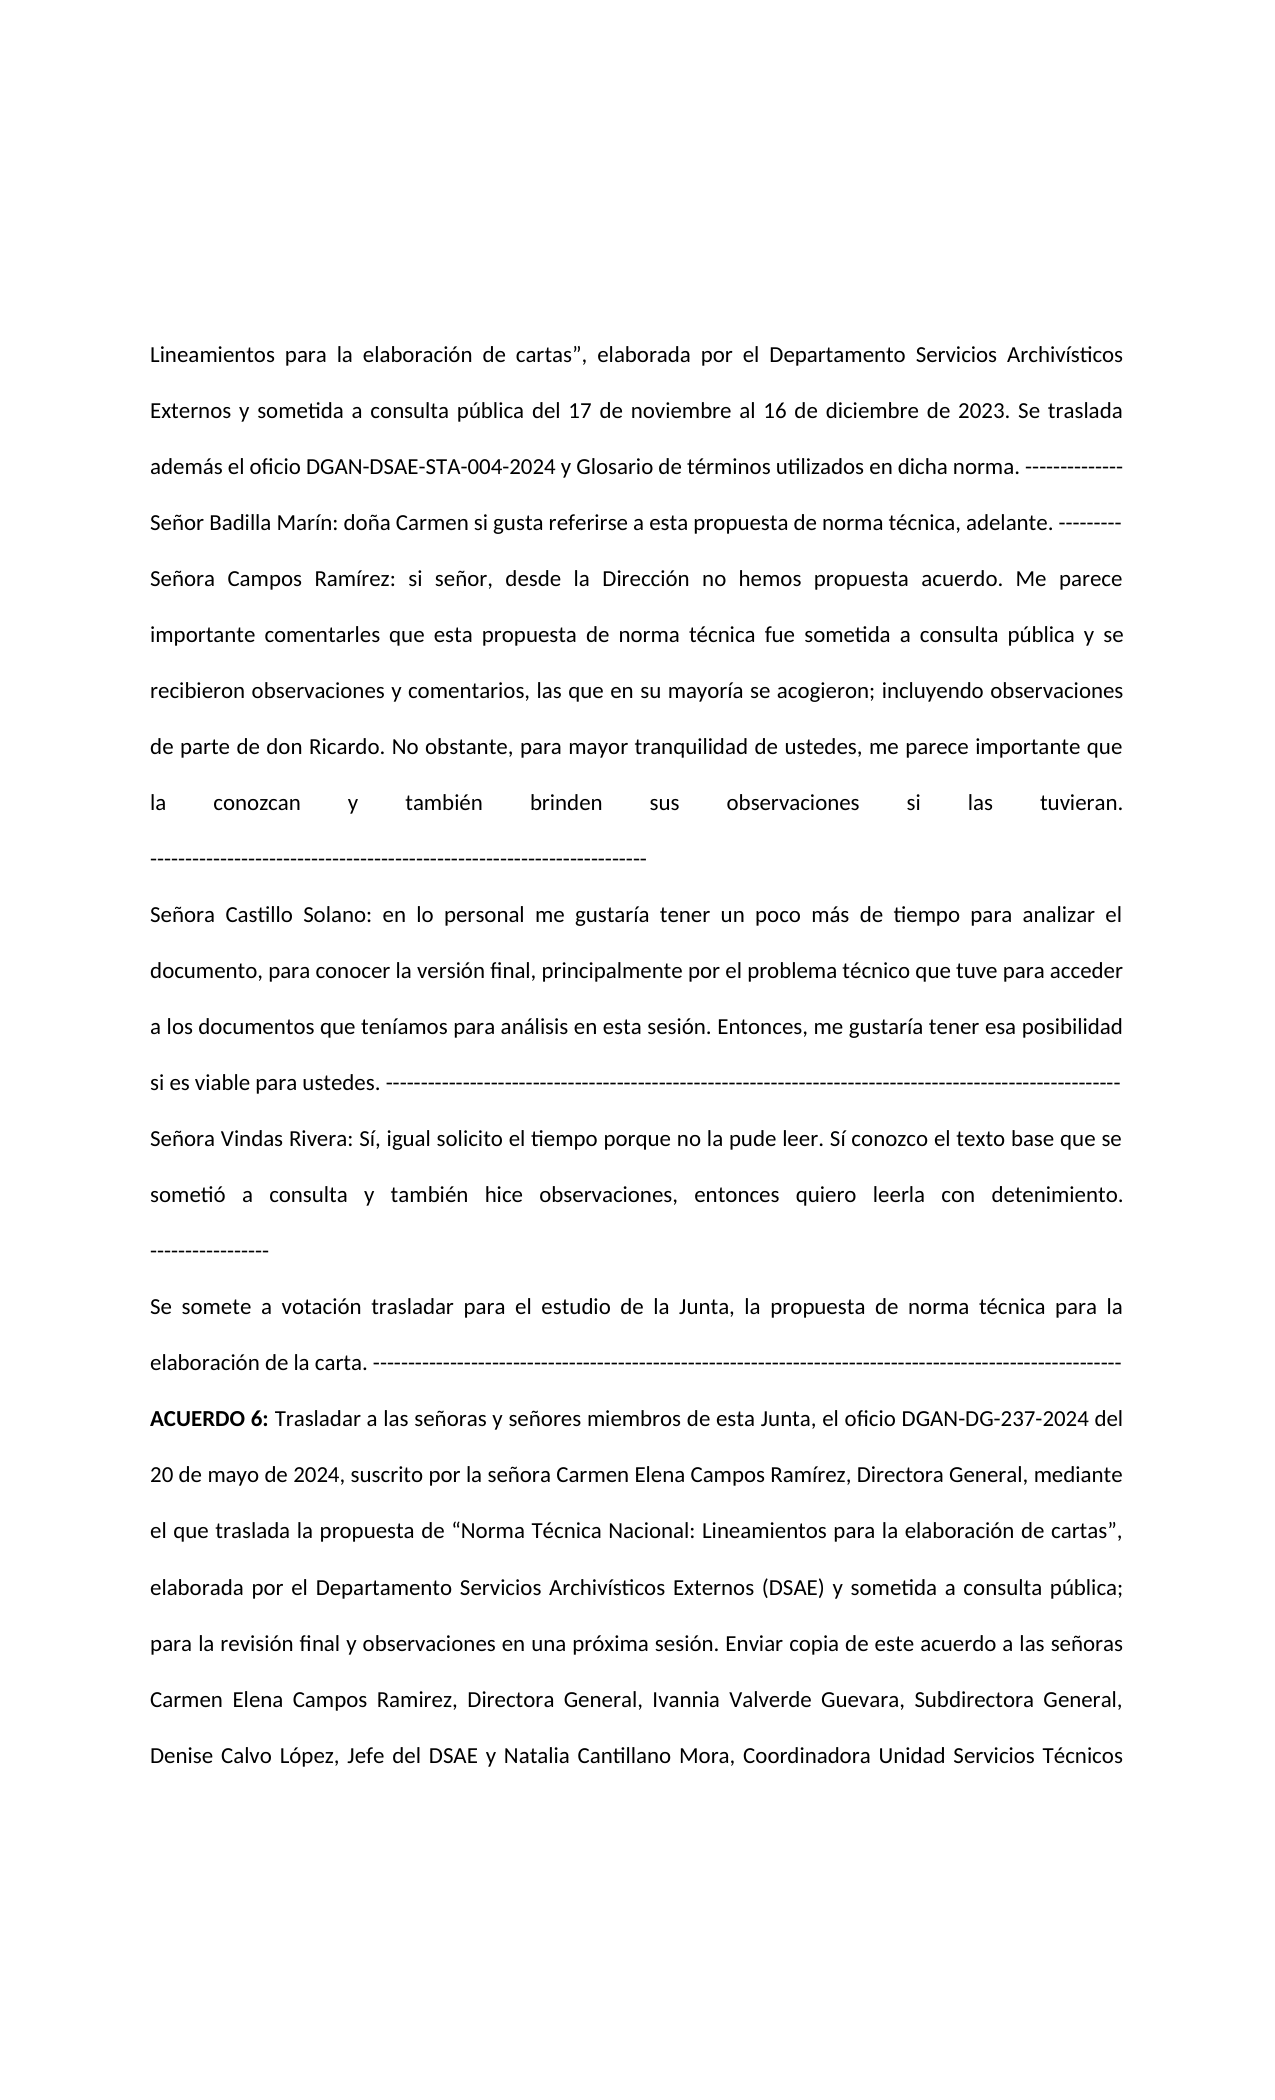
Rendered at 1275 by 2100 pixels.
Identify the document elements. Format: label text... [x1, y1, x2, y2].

text Señora Castillo Solano: en lo personal me gustaría tener un poco más de tiempo para analizar el documento, para conocer la versión final, principalmente por el problema técnico que tuve para acceder a los documentos que teníamos para análisis en esta sesión. Entonces, me gustaría tener esa posibilidad si es viable para ustedes. --------------------------------------------------------------------------------------------------------- [150, 900, 1125, 1096]
text Señor Badilla Marín: doña Carmen si gusta referirse a esta propuesta de norma técnica, adelante. --------- [150, 508, 1125, 536]
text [150, 340, 1125, 480]
text Se somete a votación trasladar para el estudio de la Junta, la propuesta de norma técnica para la elaboración de la carta. ----------------------------------------------------------------------------------------------------------- [150, 1292, 1125, 1376]
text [150, 1404, 1125, 1769]
text Señora Campos Ramírez: si señor, desde la Dirección no hemos propuesta acuerdo. Me parece importante comentarles que esta propuesta de norma técnica fue sometida a consulta pública y se recibieron observaciones y comentarios, las que en su mayoría se acogieron; incluyendo observaciones de parte de don Ricardo. No obstante, para mayor tranquilidad de ustedes, me parece importante que la conozcan y también brinden sus observaciones si las tuvieran. ----------------------------------------------------------------------- [150, 564, 1125, 872]
text Señora Vindas Rivera: Sí, igual solicito el tiempo porque no la pude leer. Sí conozco el texto base que se sometió a consulta y también hice observaciones, entonces quiero leerla con detenimiento. ----------------- [150, 1124, 1125, 1264]
